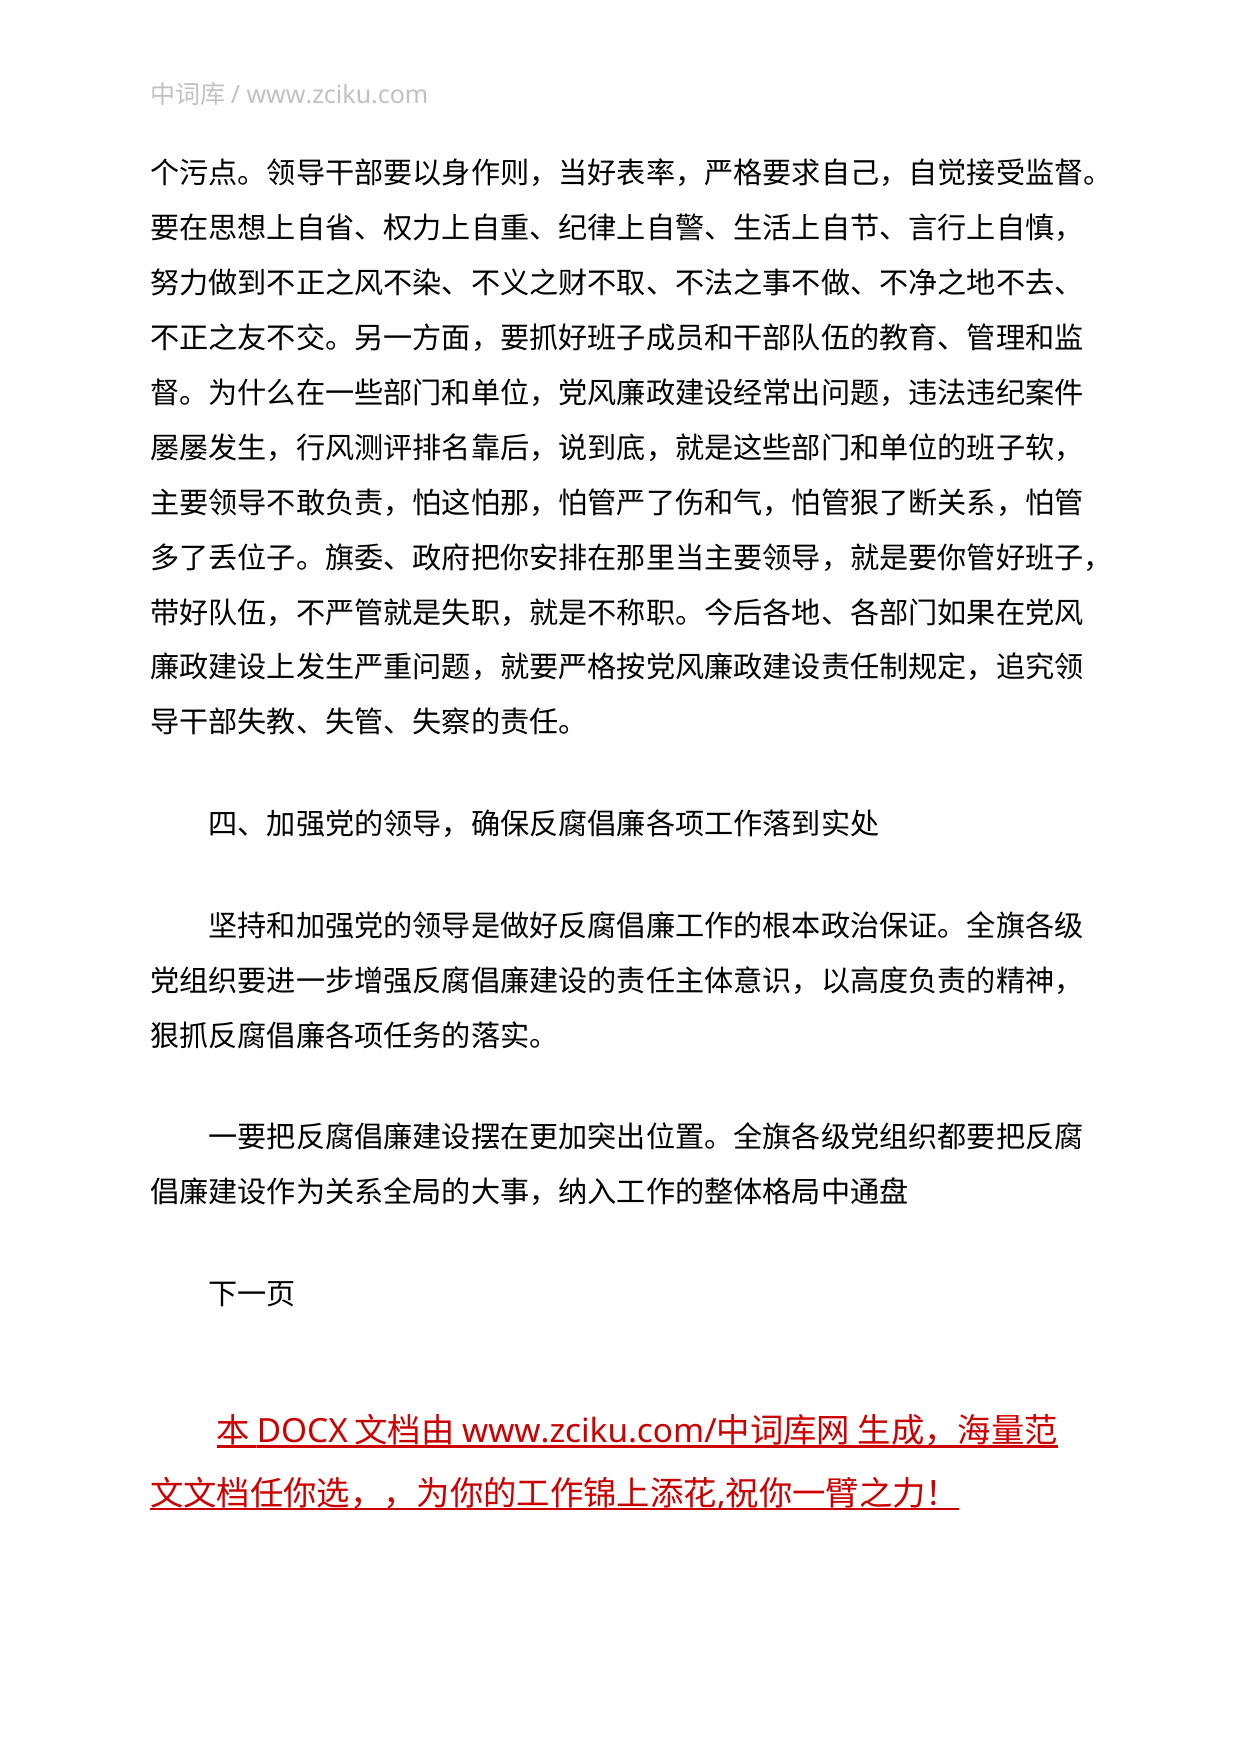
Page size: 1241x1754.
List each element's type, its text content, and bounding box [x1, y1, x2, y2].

text 一要把反腐倡廉建设摆在更加突出位置。全旗各级党组织都要把反腐倡廉建设作为关系全局的大事，纳入工作的整体格局中通盘 [150, 1114, 1090, 1211]
text 四、加强党的领导，确保反腐倡廉各项工作落到实处 [150, 801, 1090, 843]
text 坚持和加强党的领导是做好反腐倡廉工作的根本政治保证。全旗各级党组织要进一步增强反腐倡廉建设的责任主体意识，以高度负责的精神，狠抓反腐倡廉各项任务的落实。 [150, 902, 1090, 1054]
text 下一页 [150, 1271, 1090, 1313]
text 本DOCX文档由 www.zciku.com/中词库网 生成，海量范文文档任你选，，为你的工作锦上添花,祝你一臂之力！ [150, 1404, 1090, 1515]
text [150, 150, 1090, 741]
